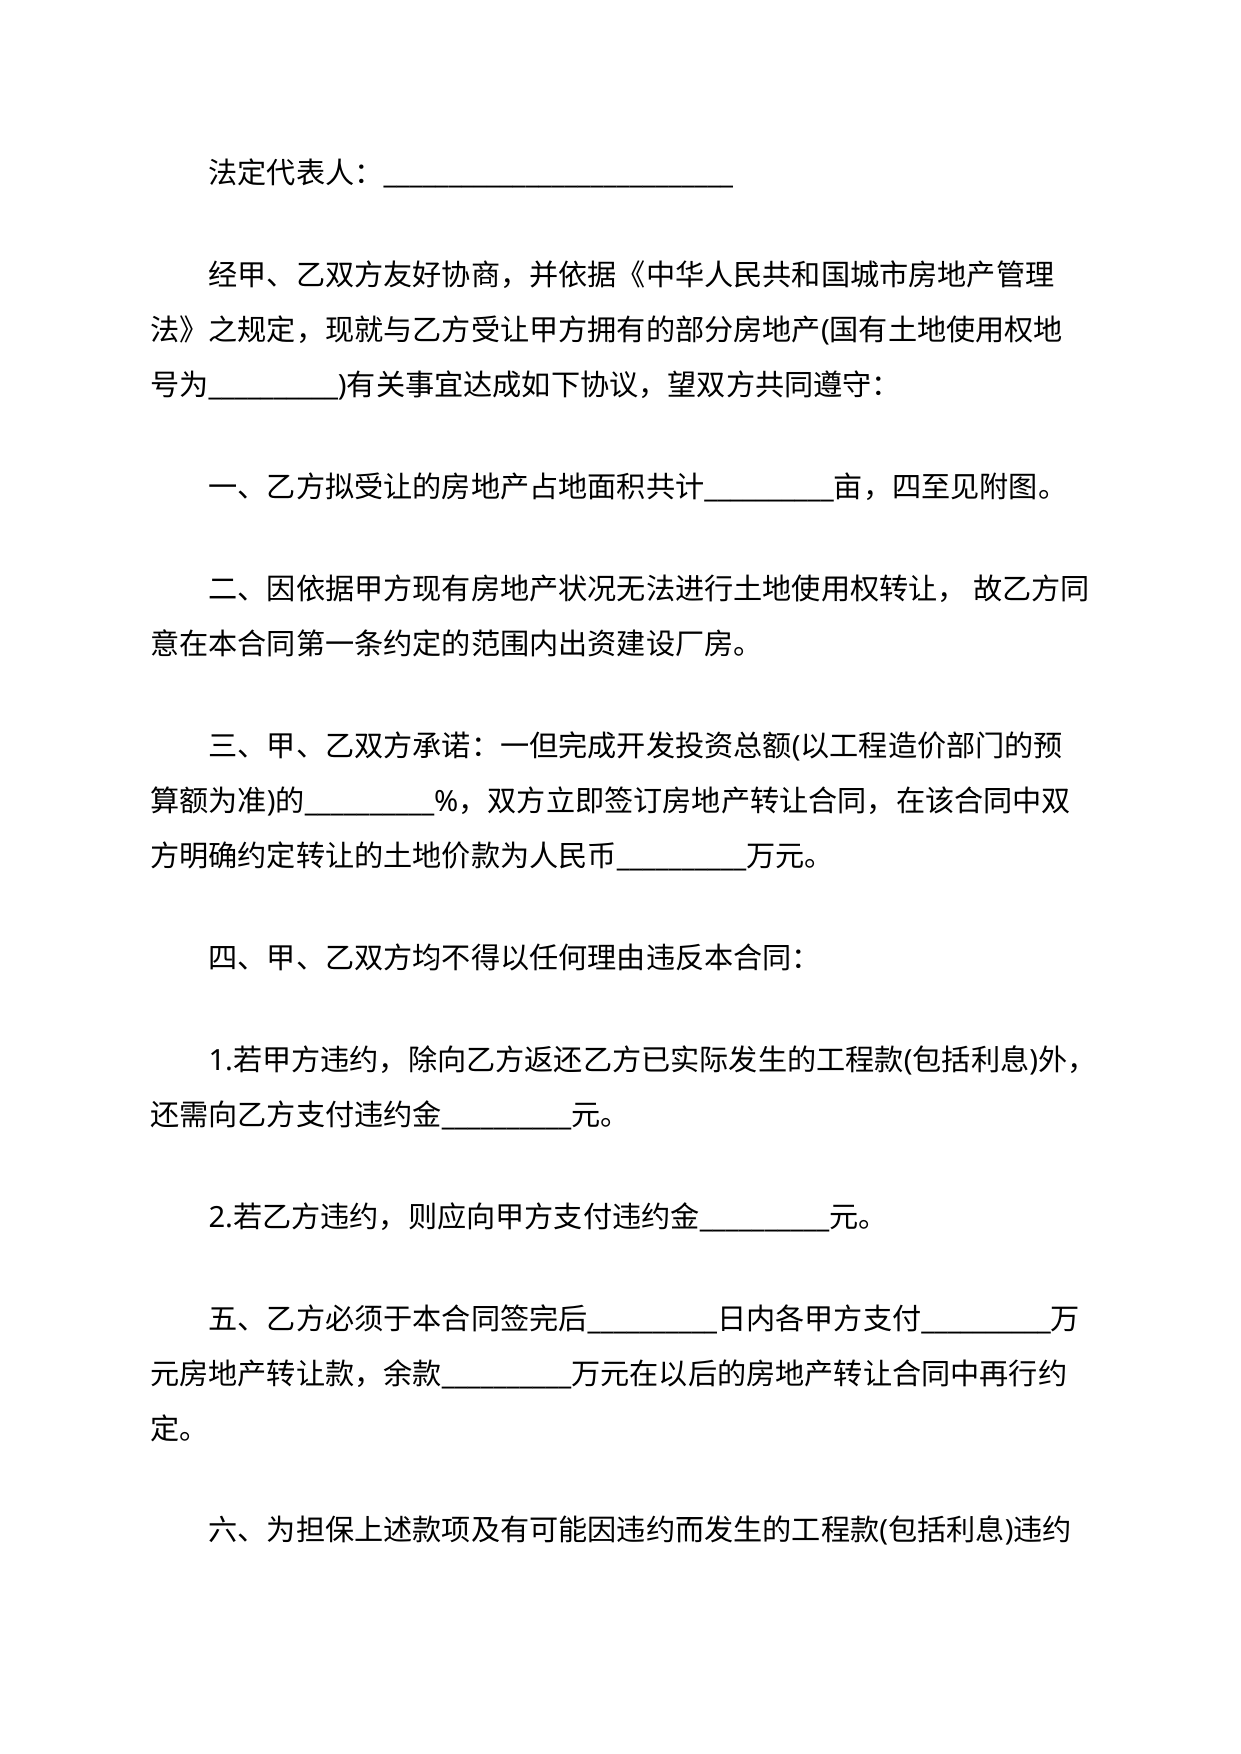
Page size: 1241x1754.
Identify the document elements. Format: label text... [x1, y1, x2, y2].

text 一、乙方拟受让的房地产占地面积共计__________亩，四至见附图。 [150, 464, 1090, 506]
text 三、甲、乙双方承诺：一但完成开发投资总额(以工程造价部门的预算额为准)的__________%，双方立即签订房地产转让合同，在该合同中双方明确约定转让的土地价款为人民币__________万元。 [150, 722, 1090, 875]
text 经甲、乙双方友好协商，并依据《中华人民共和国城市房地产管理法》之规定，现就与乙方受让甲方拥有的部分房地产(国有土地使用权地号为__________)有关事宜达成如下协议，望双方共同遵守： [150, 252, 1090, 404]
text 法定代表人：___________________________ [150, 150, 1090, 192]
text 五、乙方必须于本合同签完后__________日内各甲方支付__________万元房地产转让款，余款__________万元在以后的房地产转让合同中再行约定。 [150, 1295, 1090, 1447]
text 1.若甲方违约，除向乙方返还乙方已实际发生的工程款(包括利息)外，还需向乙方支付违约金__________元。 [150, 1036, 1090, 1134]
text 2.若乙方违约，则应向甲方支付违约金__________元。 [150, 1193, 1090, 1236]
text 二、因依据甲方现有房地产状况无法进行土地使用权转让， 故乙方同意在本合同第一条约定的范围内出资建设厂房。 [150, 566, 1090, 663]
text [150, 1507, 1090, 1549]
text 四、甲、乙双方均不得以任何理由违反本合同： [150, 934, 1090, 977]
